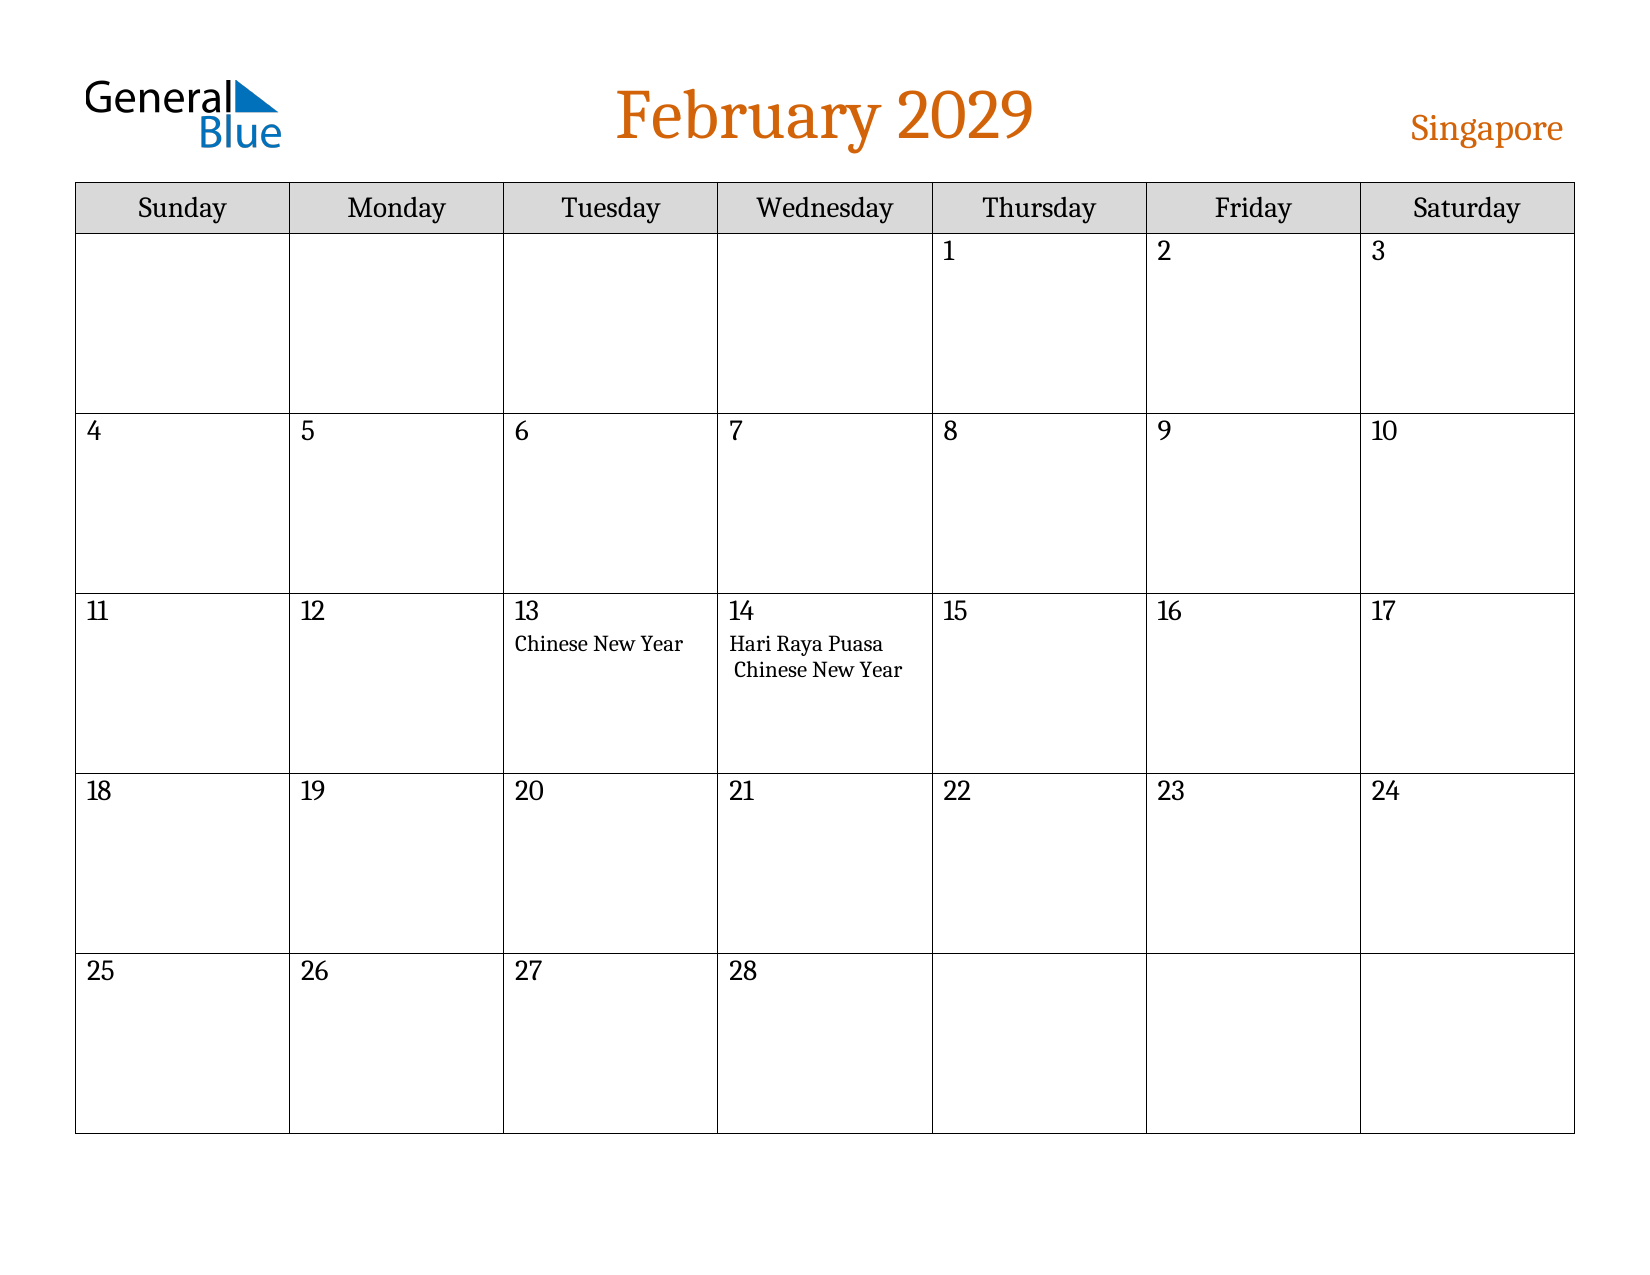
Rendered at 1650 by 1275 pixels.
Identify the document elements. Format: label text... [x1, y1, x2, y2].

table_cell [933, 630, 1146, 773]
table_cell [76, 450, 289, 593]
table_cell 14 [718, 594, 932, 630]
table_cell Hari Raya Puasa Chinese New Year [718, 630, 932, 773]
table_cell [933, 810, 1146, 953]
table_cell 20 [504, 774, 717, 810]
table_cell Thursday [933, 183, 1146, 233]
table_cell [718, 270, 932, 413]
table_cell 13 [504, 594, 717, 630]
table_cell [933, 990, 1146, 1133]
table_cell 5 [290, 414, 503, 450]
table_cell 9 [1147, 414, 1360, 450]
table_cell 12 [290, 594, 503, 630]
table_cell 15 [933, 594, 1146, 630]
table_cell 3 [1361, 234, 1574, 270]
table_cell [718, 810, 932, 953]
table_cell 26 [290, 954, 503, 990]
table_header [76, 75, 503, 182]
table_cell Saturday [1361, 183, 1574, 233]
table_cell [504, 450, 717, 593]
table_cell 6 [504, 414, 717, 450]
table_cell [1147, 450, 1360, 593]
table_cell 22 [933, 774, 1146, 810]
table_cell [933, 450, 1146, 593]
table_cell 23 [1147, 774, 1360, 810]
table_cell [76, 990, 289, 1133]
table_cell [290, 630, 503, 773]
table_header February 2029 [504, 75, 1146, 182]
table_cell [1361, 990, 1574, 1133]
table_cell 2 [1147, 234, 1360, 270]
table_cell [1361, 270, 1574, 413]
table_cell [1147, 810, 1360, 953]
table_cell 24 [1361, 774, 1574, 810]
table_cell [290, 270, 503, 413]
table_cell [1147, 270, 1360, 413]
table_cell 19 [290, 774, 503, 810]
table_cell [1361, 630, 1574, 773]
table_cell [933, 954, 1146, 990]
table_cell [933, 270, 1146, 413]
table_cell 10 [1361, 414, 1574, 450]
table_cell 28 [718, 954, 932, 990]
table_cell 7 [718, 414, 932, 450]
table_cell 17 [1361, 594, 1574, 630]
table_cell 18 [76, 774, 289, 810]
table_cell [1147, 630, 1360, 773]
table_cell [290, 450, 503, 593]
table_cell [504, 270, 717, 413]
table_cell [1147, 990, 1360, 1133]
table_cell Friday [1147, 183, 1360, 233]
table_cell [76, 630, 289, 773]
table_cell 21 [718, 774, 932, 810]
table_cell 8 [933, 414, 1146, 450]
table_cell [504, 234, 717, 270]
table_cell Tuesday [504, 183, 717, 233]
table_cell [1361, 450, 1574, 593]
table_cell 16 [1147, 594, 1360, 630]
table_cell [718, 234, 932, 270]
table_cell [718, 990, 932, 1133]
table_cell [1361, 810, 1574, 953]
picture [86, 80, 281, 148]
table_cell 27 [504, 954, 717, 990]
table_cell [76, 810, 289, 953]
table_cell [76, 270, 289, 413]
table_cell [1361, 954, 1574, 990]
table_cell [290, 990, 503, 1133]
table_cell Chinese New Year [504, 630, 717, 773]
table_cell 25 [76, 954, 289, 990]
table_cell [504, 990, 717, 1133]
table_cell Wednesday [718, 183, 932, 233]
table_cell [76, 234, 289, 270]
table_cell 1 [933, 234, 1146, 270]
table_cell [290, 810, 503, 953]
table_cell Sunday [76, 183, 289, 233]
table_cell [718, 450, 932, 593]
table_cell 11 [76, 594, 289, 630]
table_cell 4 [76, 414, 289, 450]
table_cell [290, 234, 503, 270]
table_cell [1147, 954, 1360, 990]
table_cell [504, 810, 717, 953]
table_cell Monday [290, 183, 503, 233]
table_header Singapore [1146, 75, 1574, 182]
